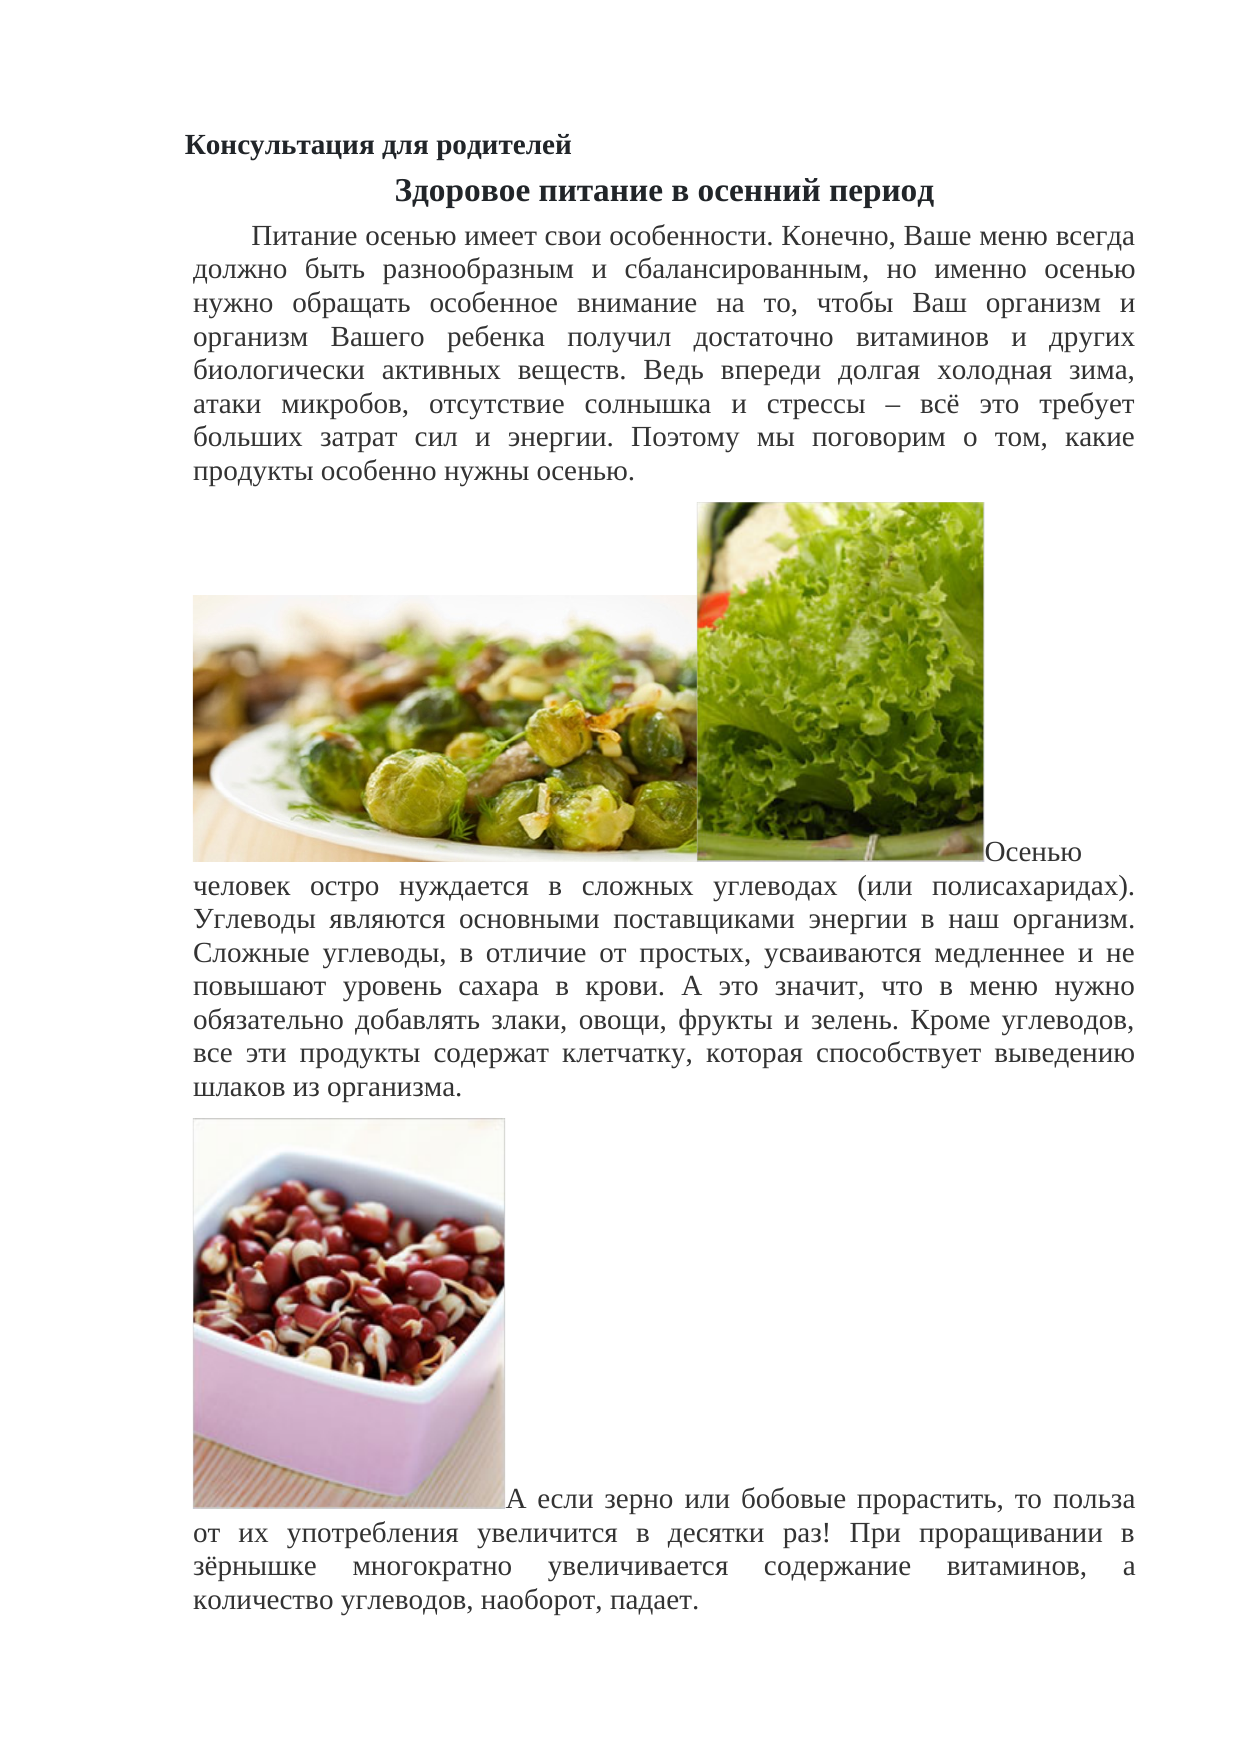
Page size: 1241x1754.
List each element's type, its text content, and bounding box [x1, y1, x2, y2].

text Здоровое питание в осенний период [177, 170, 1152, 209]
text Питание осенью имеет свои особенности. Конечно, Ваше меню всегда должно быть разнообразным и сбалансированным, но именно осенью нужно обращать особенное внимание на то, чтобы Ваш организм и организм Вашего ребенка получил достаточно витаминов и других биологически активных веществ. Ведь впереди долгая холодная зима, атаки микробов, отсутствие солнышка и стрессы – всё это требует больших затрат сил и энергии. Поэтому мы поговорим о том, какие продукты особенно нужны осенью. [193, 218, 1136, 486]
picture [192, 1118, 506, 1509]
text Консультация для родителей [177, 127, 1152, 161]
picture [192, 502, 985, 862]
